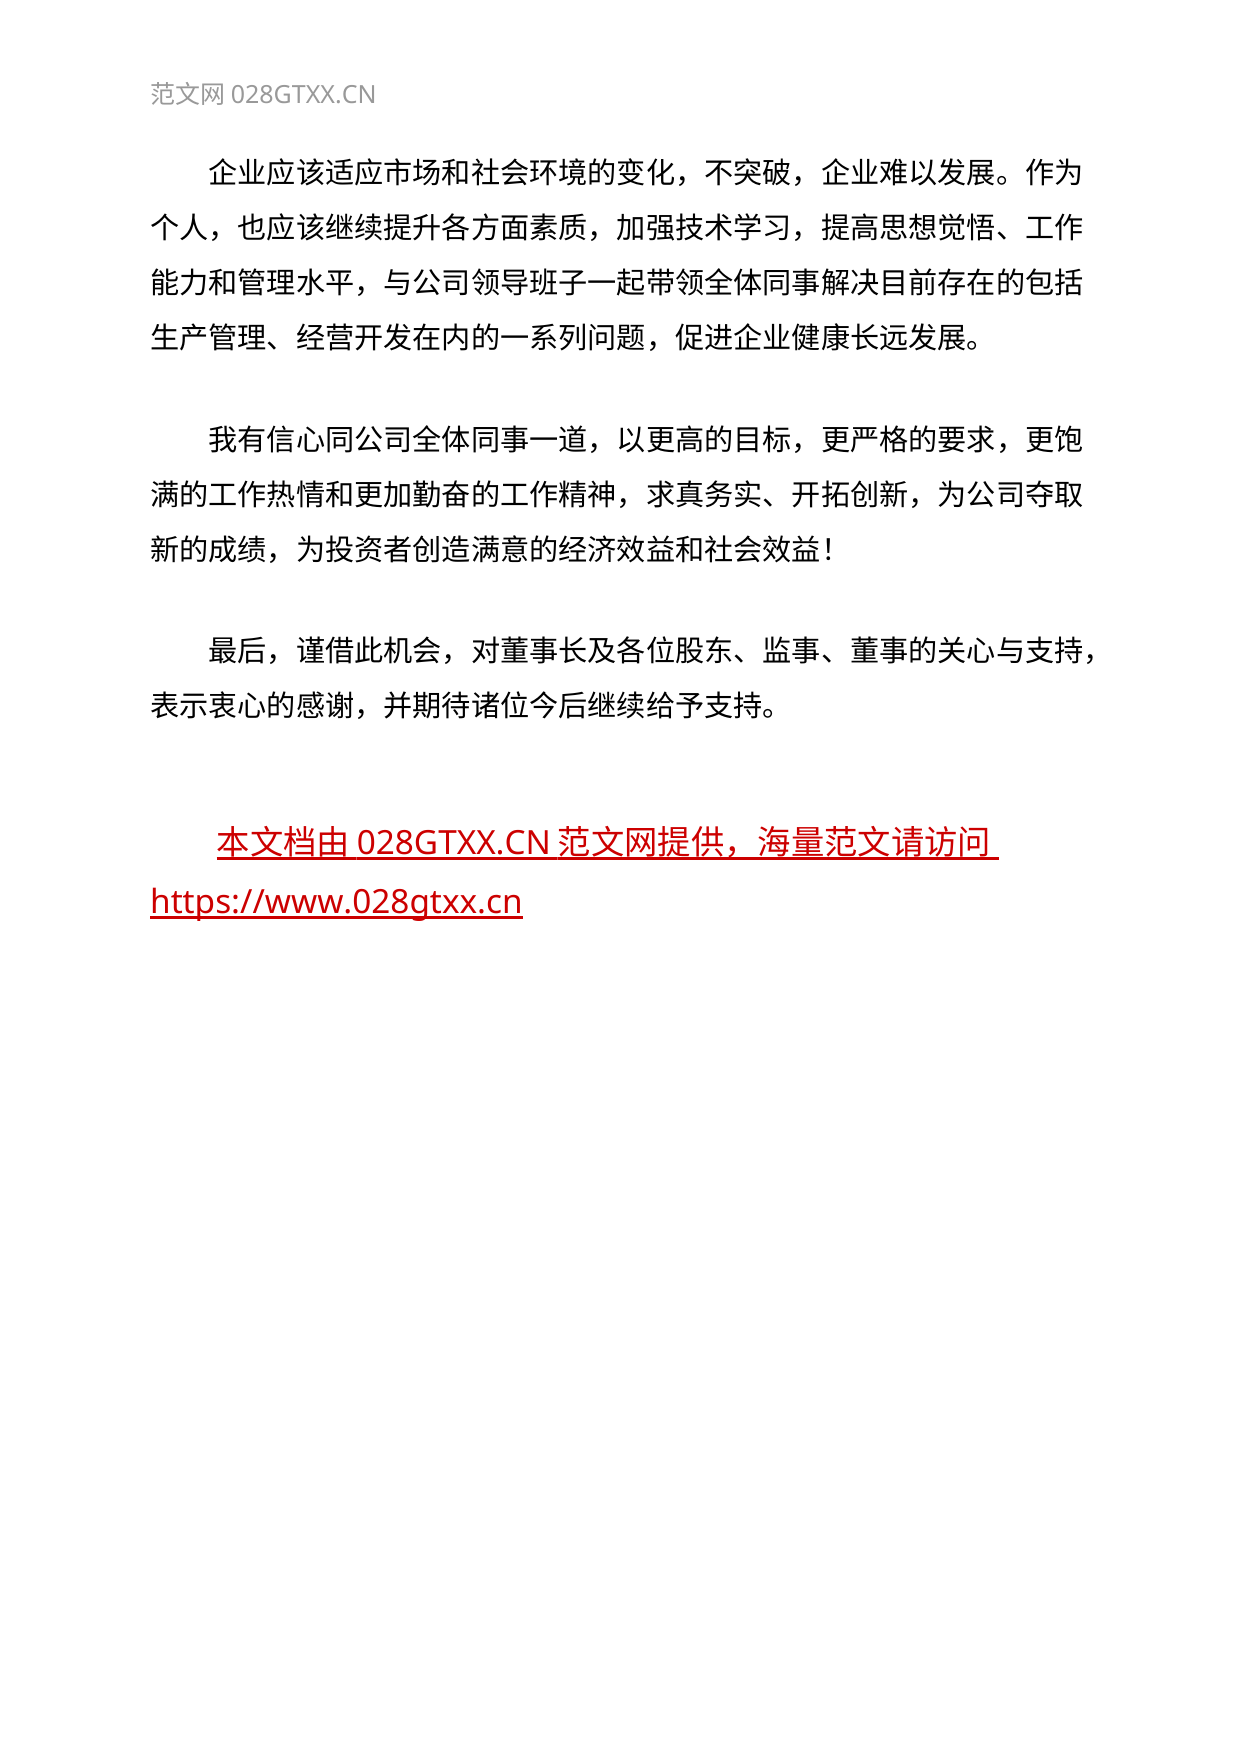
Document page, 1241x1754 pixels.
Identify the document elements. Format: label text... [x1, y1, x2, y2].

text 本文档由028GTXX.CN范文网提供，海量范文请访问 https://www.028gtxx.cn [150, 816, 1090, 923]
text 最后，谨借此机会，对董事长及各位股东、监事、董事的关心与支持，表示衷心的感谢，并期待诸位今后继续给予支持。 [150, 628, 1090, 725]
text 我有信心同公司全体同事一道，以更高的目标，更严格的要求，更饱满的工作热情和更加勤奋的工作精神，求真务实、开拓创新，为公司夺取新的成绩，为投资者创造满意的经济效益和社会效益！ [150, 416, 1090, 568]
text 企业应该适应市场和社会环境的变化，不突破，企业难以发展。作为个人，也应该继续提升各方面素质，加强技术学习，提高思想觉悟、工作能力和管理水平，与公司领导班子一起带领全体同事解决目前存在的包括生产管理、经营开发在内的一系列问题，促进企业健康长远发展。 [150, 150, 1090, 357]
